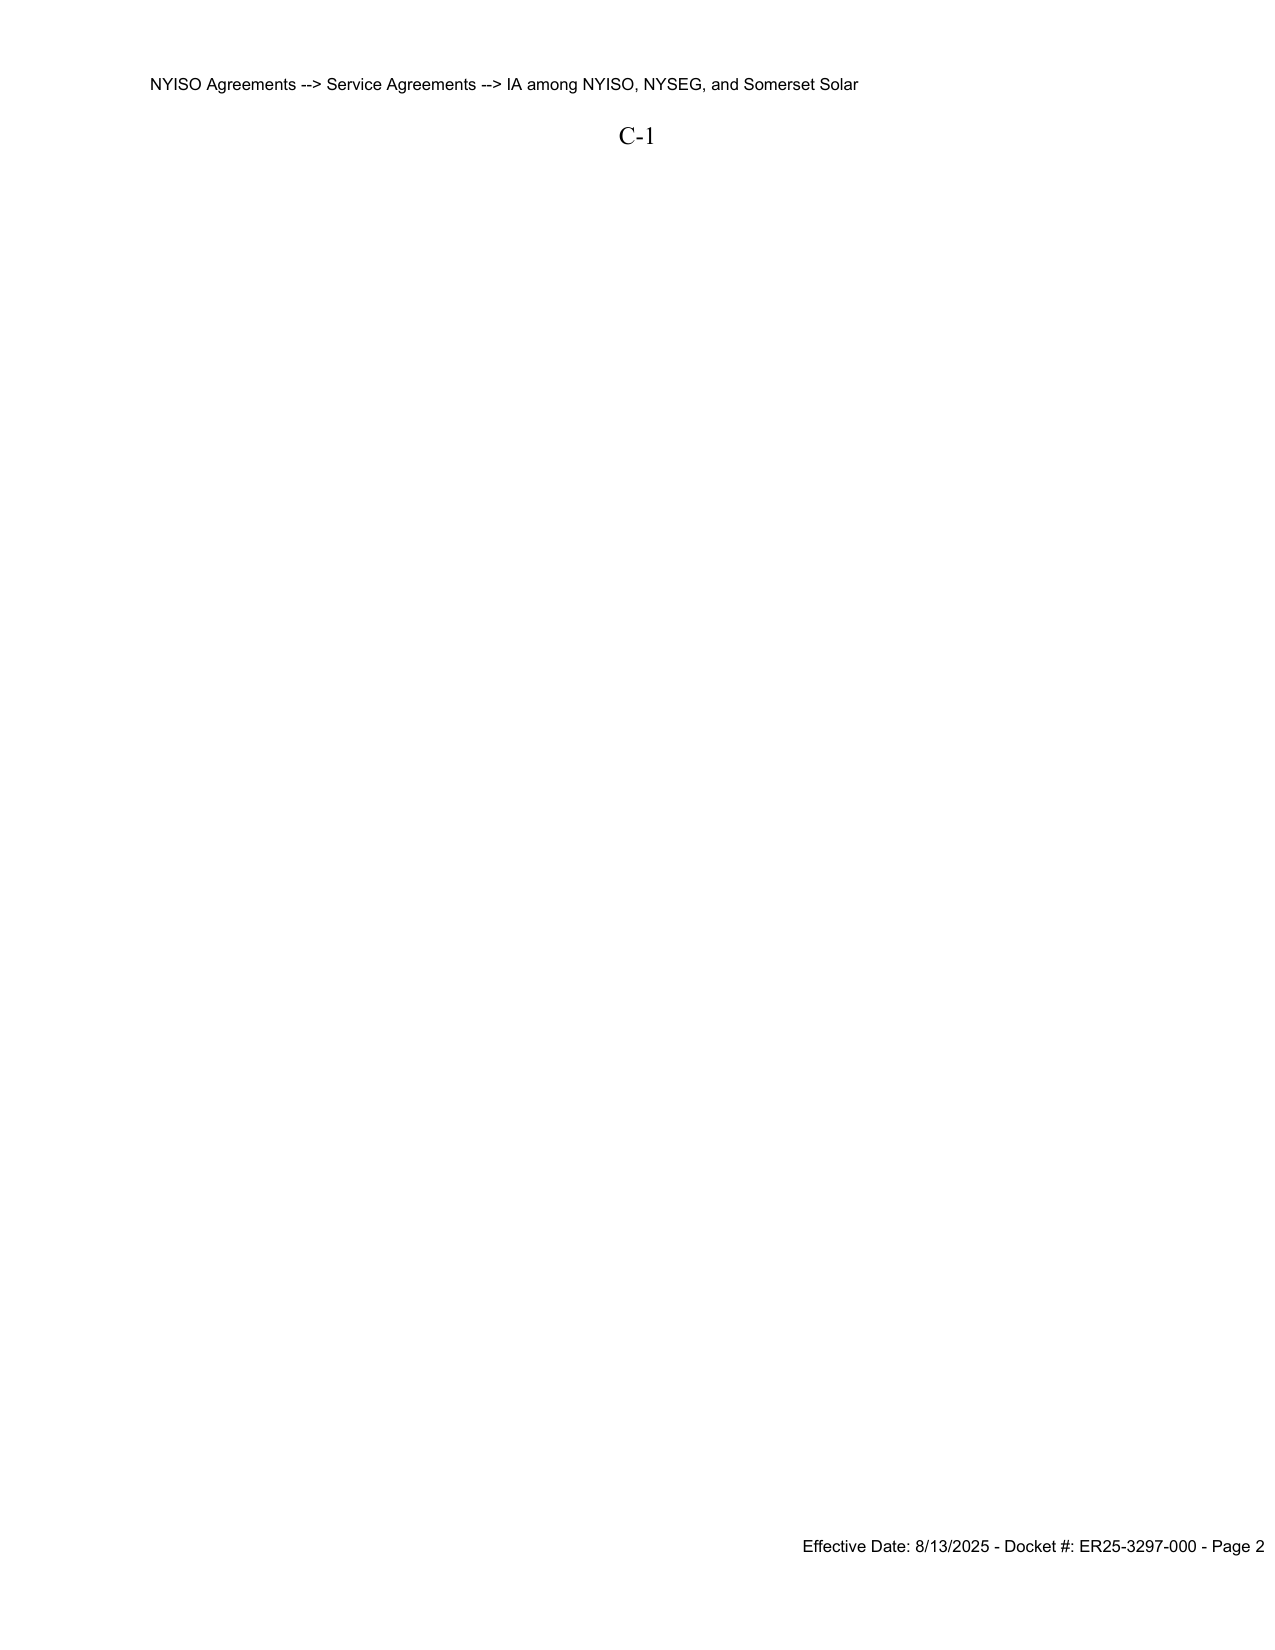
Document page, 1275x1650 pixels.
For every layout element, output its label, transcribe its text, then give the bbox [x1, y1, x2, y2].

list C-1 [619, 121, 1264, 150]
